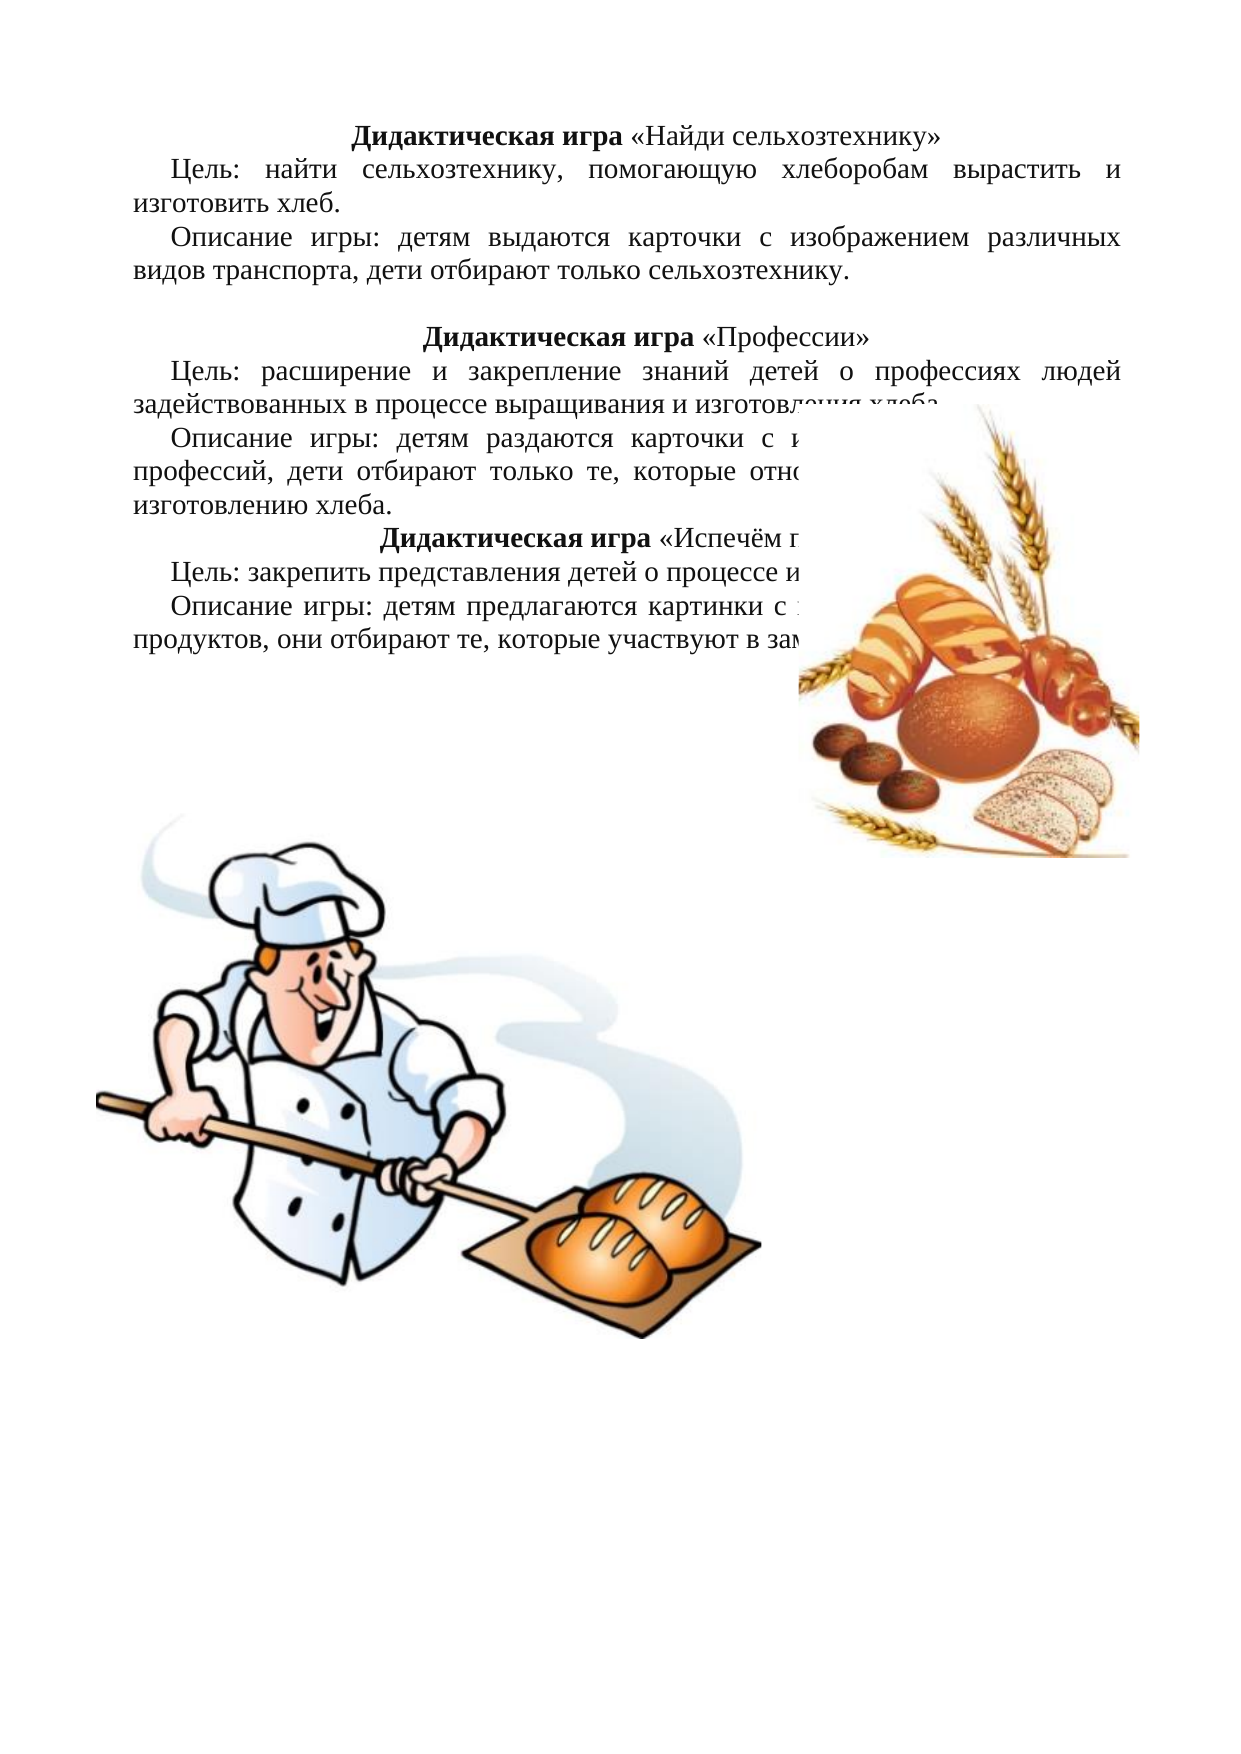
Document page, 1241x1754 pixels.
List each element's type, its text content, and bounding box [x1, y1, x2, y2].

text Цель: найти сельхозтехнику, помогающую хлеборобам вырастить и изготовить хлеб. [133, 152, 1122, 219]
picture [96, 813, 762, 1339]
picture [798, 404, 1140, 858]
text Дидактическая игра «Профессии» [133, 319, 1122, 353]
text Дидактическая игра «Найди сельхозтехнику» [133, 118, 1122, 152]
text Описание игры: детям предлагаются картинки с изображением различных продуктов, они отбирают те, которые участвуют в замесе теста. [133, 588, 798, 655]
text Описание игры: детям выдаются карточки с изображением различных видов транспорта, дети отбирают только сельхозтехнику. [133, 219, 1122, 286]
text Цель: закрепить представления детей о процессе изготовления теста. [133, 554, 798, 588]
text Цель: расширение и закрепление знаний детей о профессиях людей задействованных в процессе выращивания и изготовления хлеба. [133, 353, 1122, 420]
text Описание игры: детям раздаются карточки с изображением различных профессий, дети отбирают только те, которые относятся к выращиванию и изготовлению хлеба. [133, 420, 798, 521]
text Дидактическая игра «Испечём пирожок» [133, 521, 798, 554]
